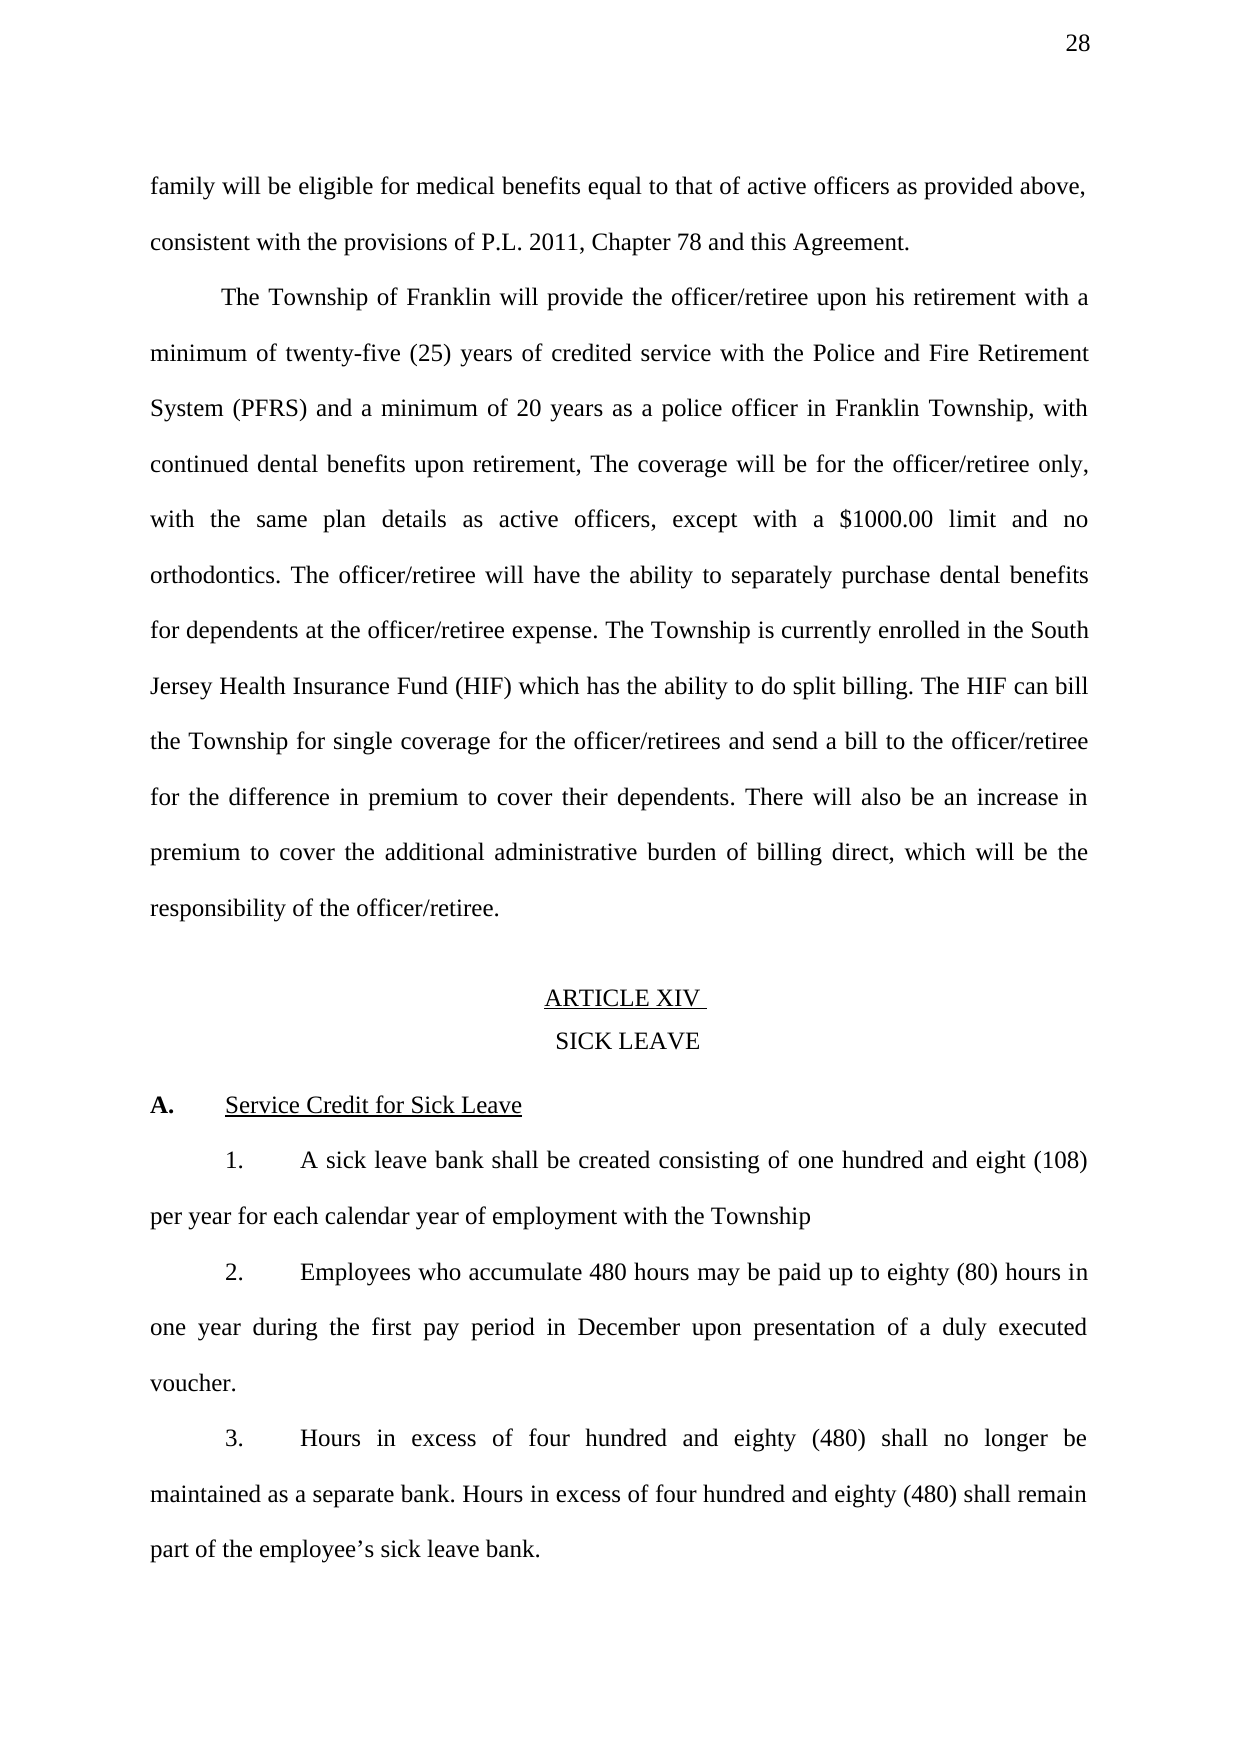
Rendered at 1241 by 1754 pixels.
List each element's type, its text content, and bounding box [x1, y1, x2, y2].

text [150, 150, 1087, 261]
text A. Service Credit for Sick Leave [150, 1069, 1090, 1124]
text 3. Hours in excess of four hundred and eighty (480) shall no longer be maintained as a separate bank. Hours in excess of four hundred and eighty (480) shall remain part of the employee’s sick leave bank. [150, 1402, 1088, 1569]
text 2. Employees who accumulate 480 hours may be paid up to eighty (80) hours in one year during the first pay period in December upon presentation of a duly executed voucher. [150, 1236, 1088, 1402]
text The Township of Franklin will provide the officer/retiree upon his retirement with a minimum of twenty-five (25) years of credited service with the Police and Fire Retirement System (PFRS) and a minimum of 20 years as a police officer in Franklin Township, with continued dental benefits upon retirement, The coverage will be for the officer/retiree only, with the same plan details as active officers, except with a $1000.00 limit and no orthodontics. The officer/retiree will have the ability to separately purchase dental benefits for dependents at the officer/retiree expense. The Township is currently enrolled in the South Jersey Health Insurance Fund (HIF) which has the ability to do split billing. The HIF can bill the Township for single coverage for the officer/retirees and send a bill to the officer/retiree for the difference in premium to cover their dependents. There will also be an increase in premium to cover the additional administrative burden of billing direct, which will be the responsibility of the officer/retiree. [150, 261, 1090, 927]
text 1. A sick leave bank shall be created consisting of one hundred and eight (108) per year for each calendar year of employment with the Township [150, 1124, 1088, 1236]
text ARTICLE XIV [150, 983, 700, 1012]
text SICK LEAVE [150, 1026, 700, 1055]
